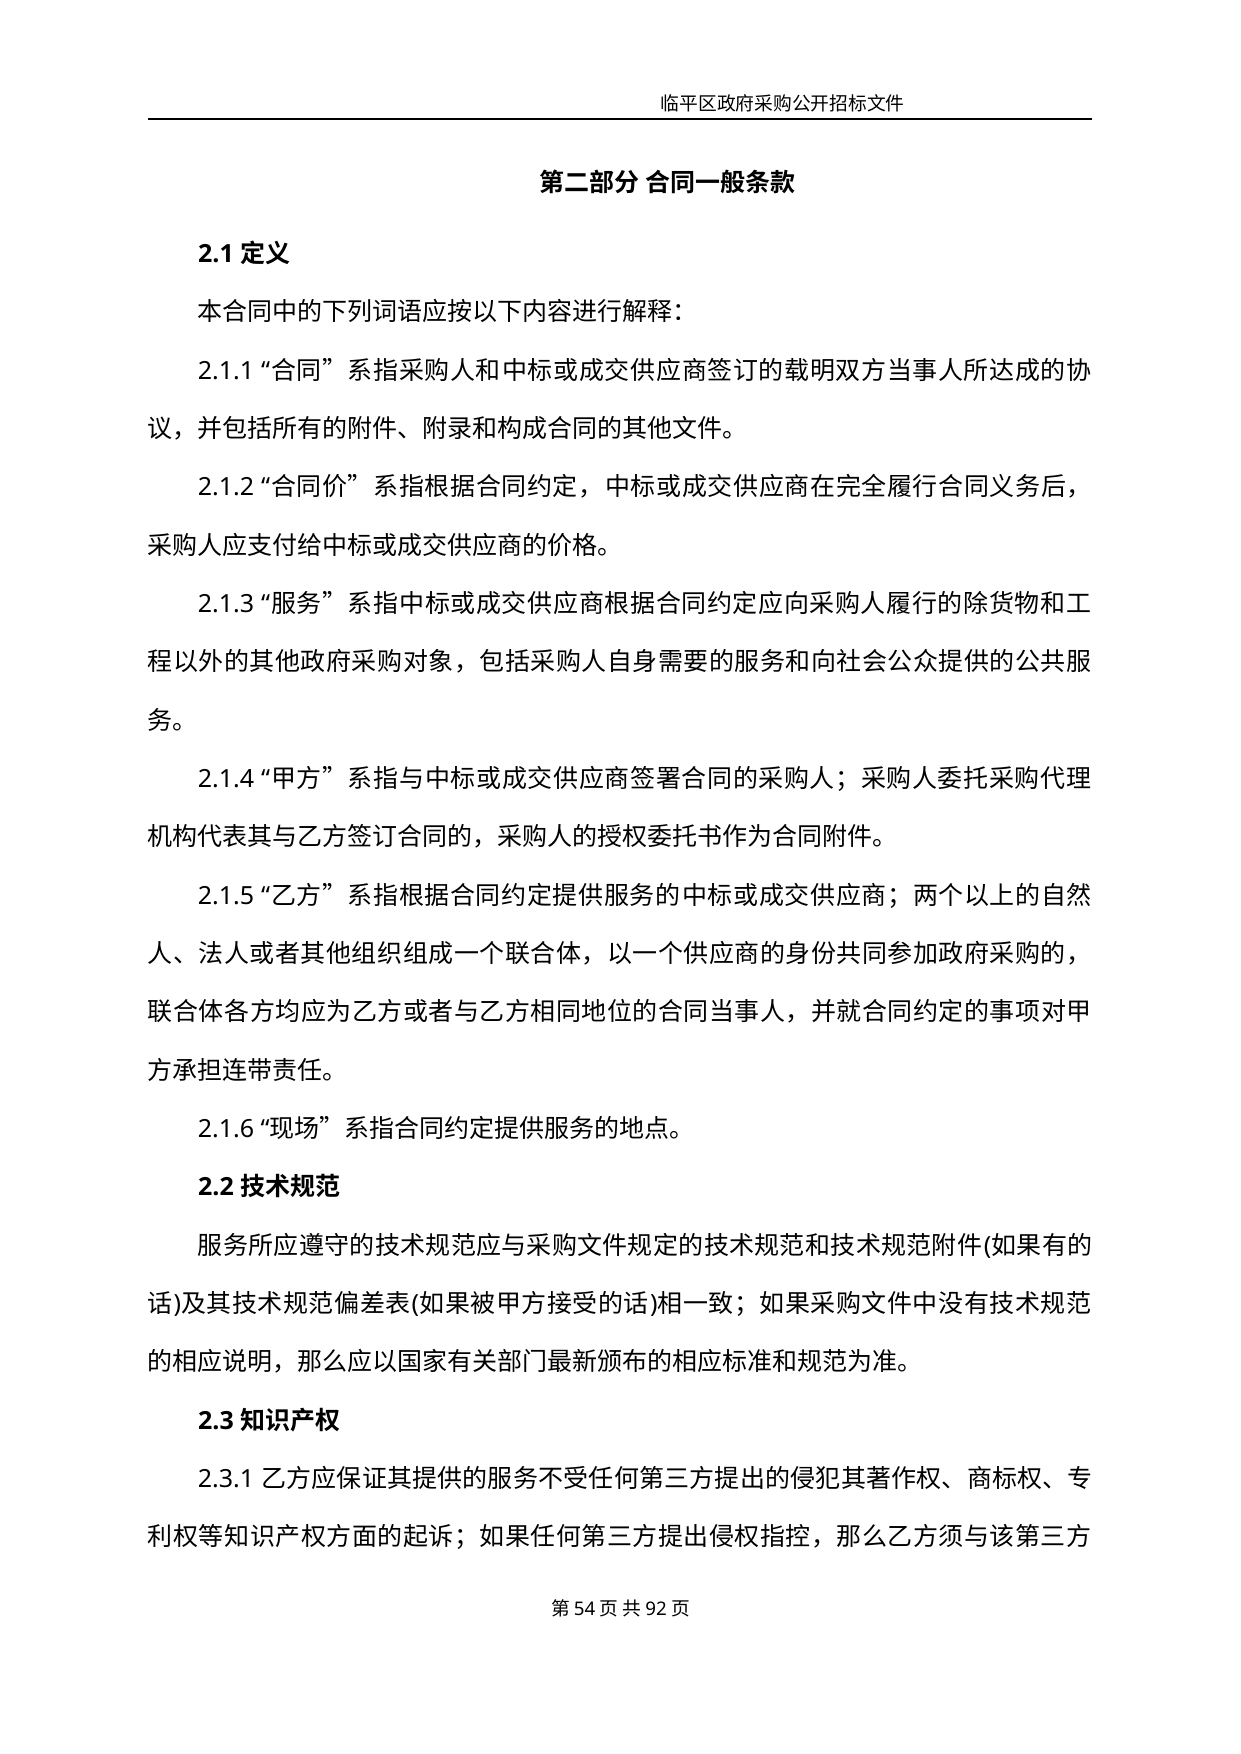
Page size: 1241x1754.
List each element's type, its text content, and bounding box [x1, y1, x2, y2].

text 2.1 定义 [148, 216, 1092, 274]
text 第二部分 合同一般条款 [191, 145, 1092, 203]
text 2.1.2 “合同价”系指根据合同约定，中标或成交供应商在完全履行合同义务后，采购人应支付给中标或成交供应商的价格。 [148, 449, 1092, 566]
text 2.1.5 “乙方”系指根据合同约定提供服务的中标或成交供应商；两个以上的自然人、法人或者其他组织组成一个联合体，以一个供应商的身份共同参加政府采购的，联合体各方均应为乙方或者与乙方相同地位的合同当事人，并就合同约定的事项对甲方承担连带责任。 [148, 857, 1092, 1091]
text 本合同中的下列词语应按以下内容进行解释： [148, 274, 1092, 332]
text 2.3 知识产权 [148, 1382, 1092, 1441]
text 服务所应遵守的技术规范应与采购文件规定的技术规范和技术规范附件(如果有的话)及其技术规范偏差表(如果被甲方接受的话)相一致；如果采购文件中没有技术规范的相应说明，那么应以国家有关部门最新颁布的相应标准和规范为准。 [148, 1207, 1092, 1382]
text 2.1.3 “服务”系指中标或成交供应商根据合同约定应向采购人履行的除货物和工程以外的其他政府采购对象，包括采购人自身需要的服务和向社会公众提供的公共服务。 [148, 566, 1092, 741]
text 2.1.6 “现场”系指合同约定提供服务的地点。 [148, 1091, 1092, 1149]
text 2.1.4 “甲方”系指与中标或成交供应商签署合同的采购人；采购人委托采购代理机构代表其与乙方签订合同的，采购人的授权委托书作为合同附件。 [148, 741, 1092, 857]
text 2.1.1 “合同”系指采购人和中标或成交供应商签订的载明双方当事人所达成的协议，并包括所有的附件、附录和构成合同的其他文件。 [148, 332, 1092, 449]
text 2.2 技术规范 [148, 1149, 1092, 1207]
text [148, 1441, 1092, 1557]
